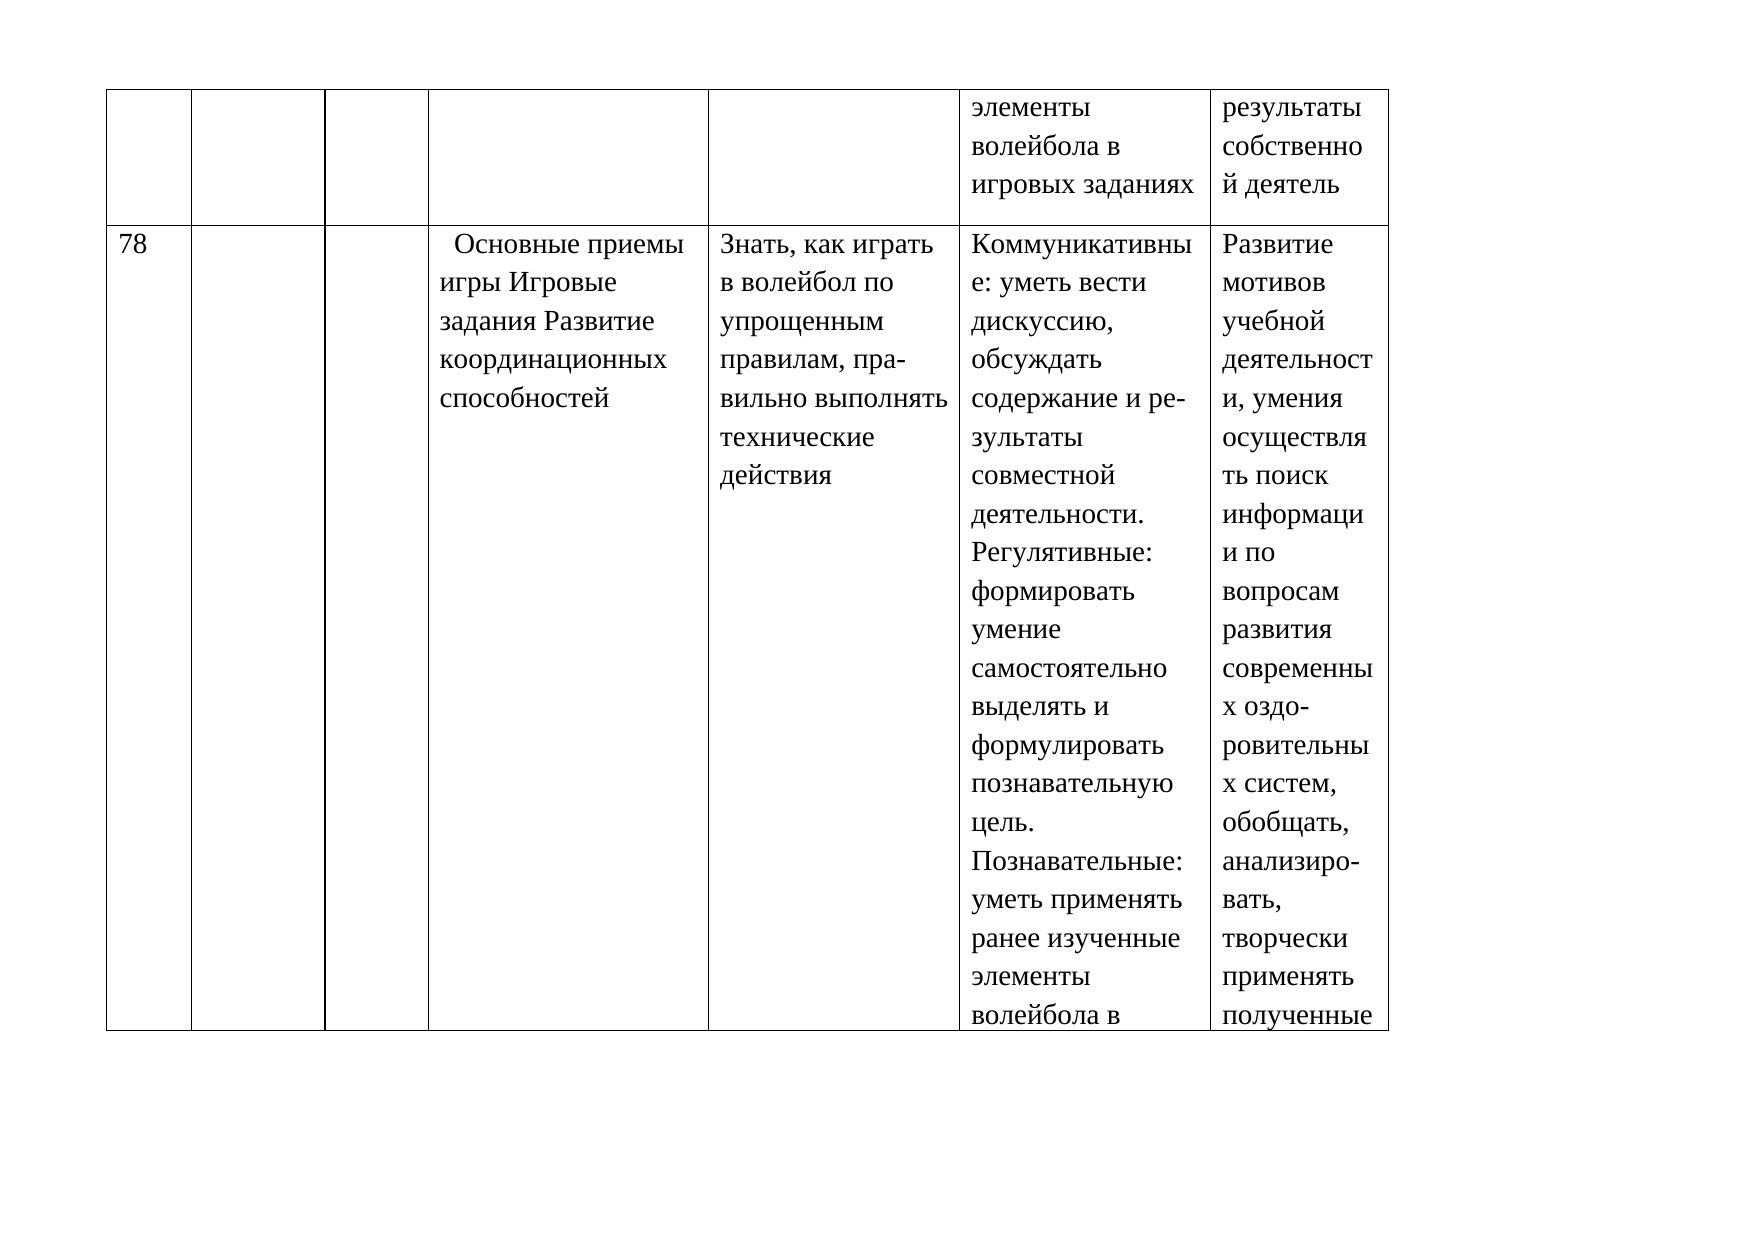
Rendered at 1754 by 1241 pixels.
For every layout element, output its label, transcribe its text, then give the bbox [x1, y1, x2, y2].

table_cell 77 [107, 90, 191, 225]
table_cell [1211, 90, 1388, 225]
table_cell [326, 90, 428, 225]
table_cell [326, 226, 428, 1030]
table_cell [960, 90, 1210, 225]
table_cell [192, 90, 324, 225]
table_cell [429, 90, 708, 225]
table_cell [709, 226, 959, 1030]
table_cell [1211, 226, 1388, 1030]
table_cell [960, 226, 1210, 1030]
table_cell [429, 226, 708, 1030]
table_cell [192, 226, 324, 1030]
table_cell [709, 90, 959, 225]
table_cell 78 [107, 226, 191, 1030]
